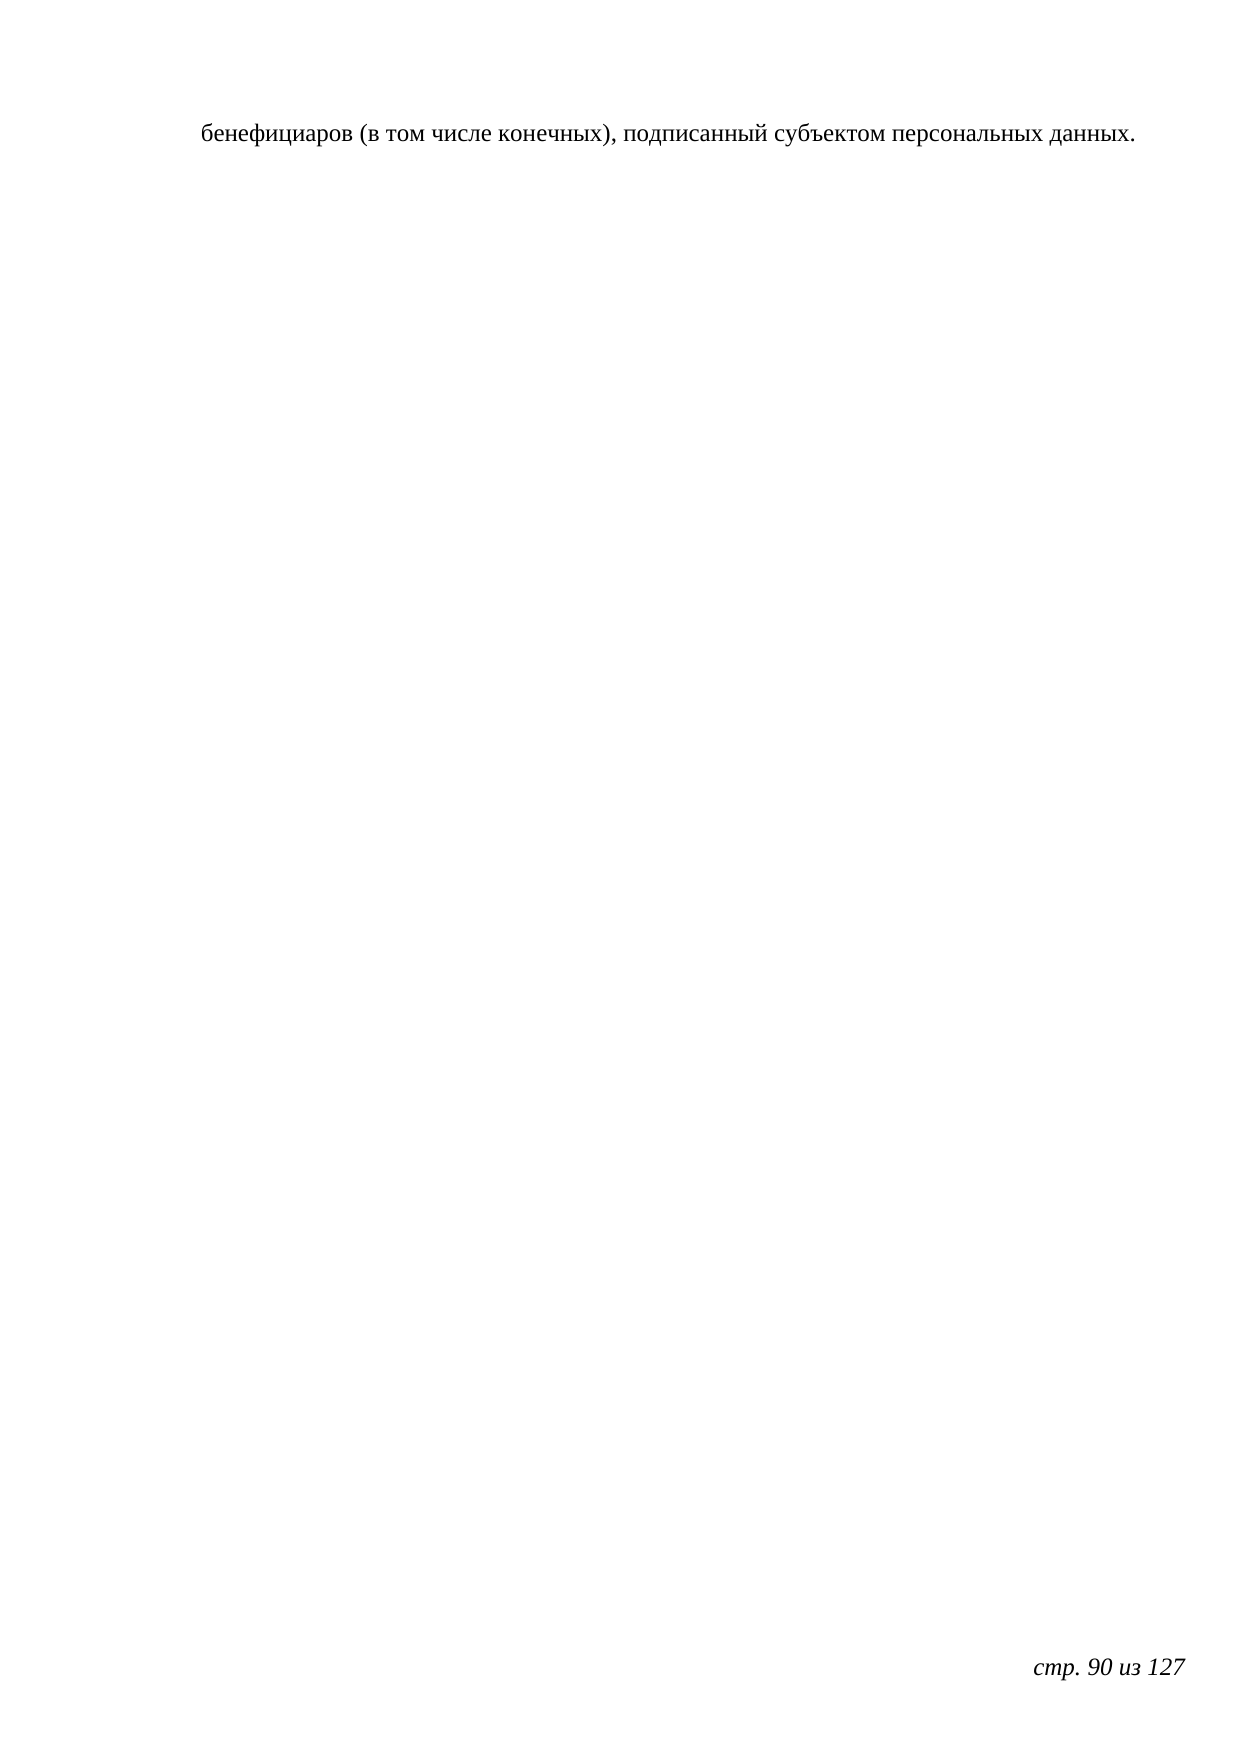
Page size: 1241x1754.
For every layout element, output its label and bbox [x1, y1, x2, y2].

list [156, 118, 1181, 147]
